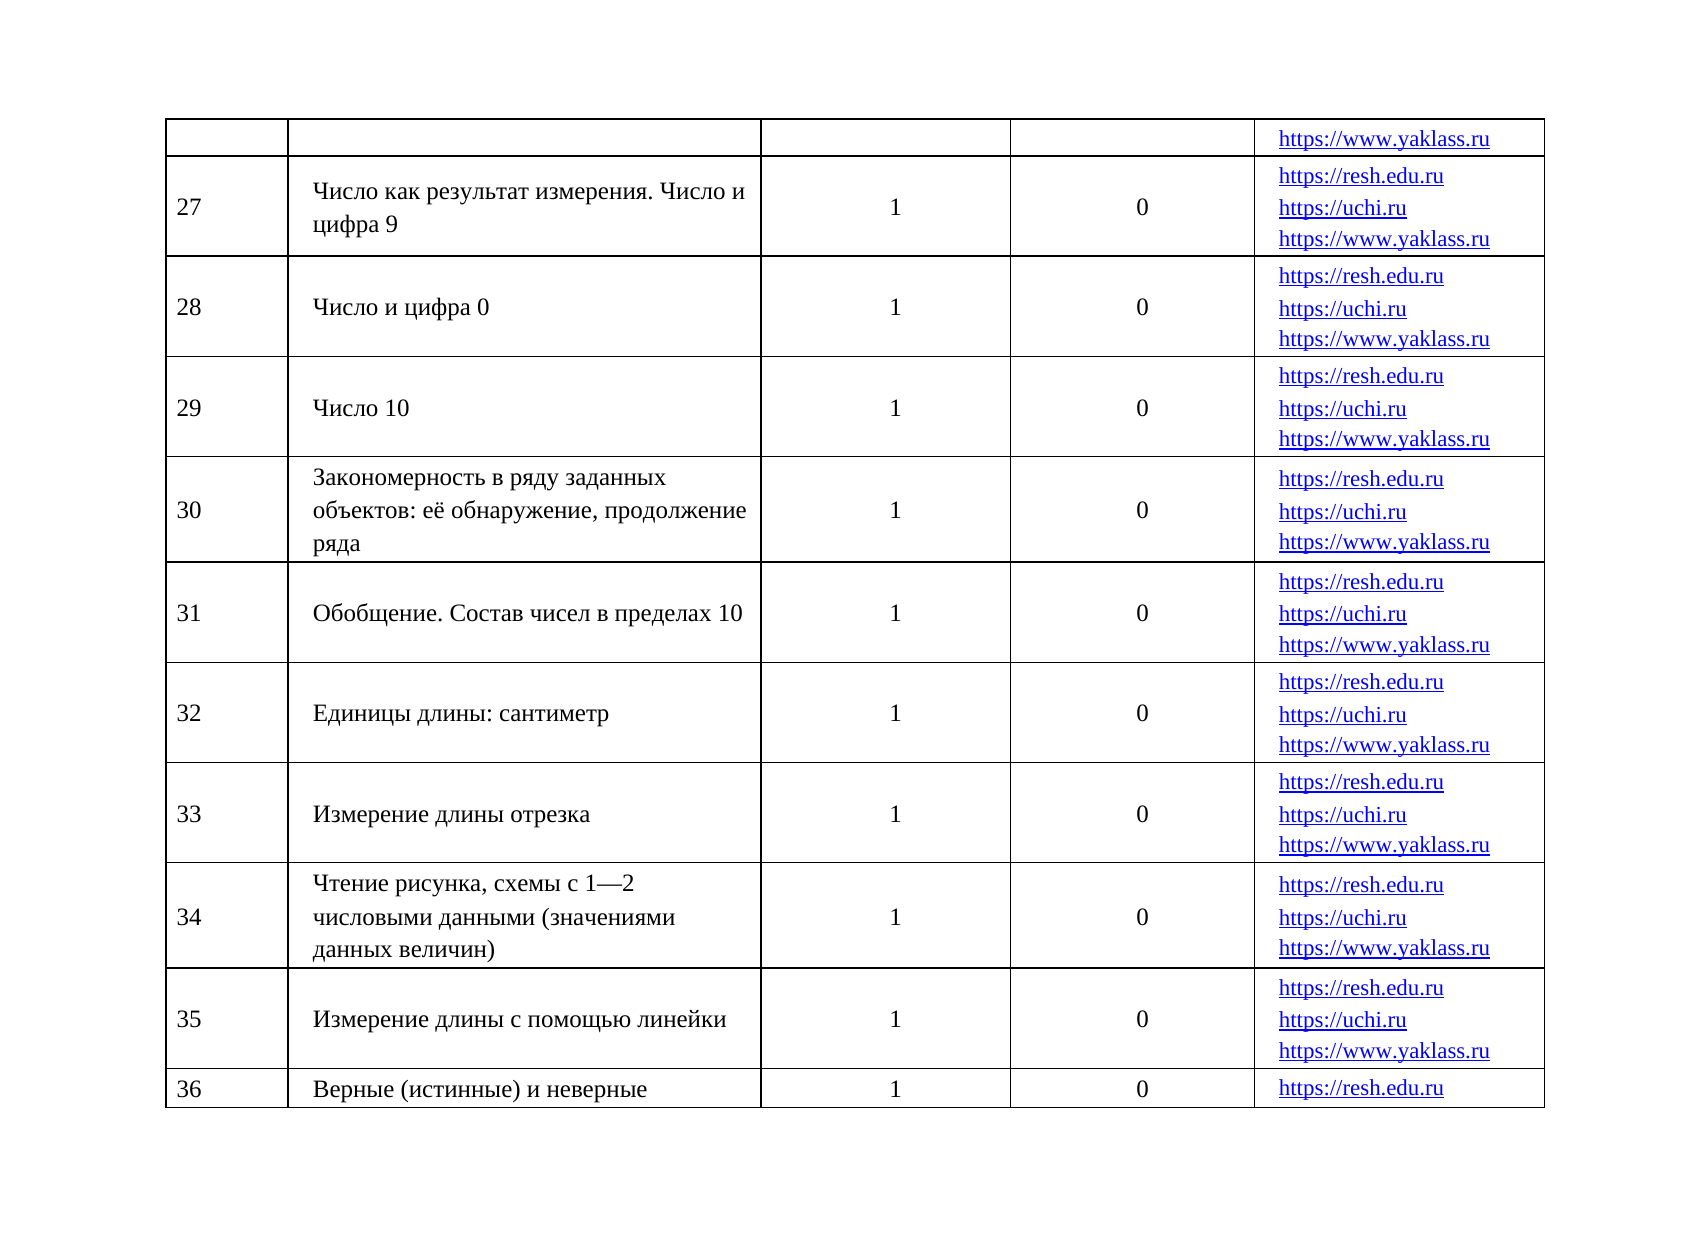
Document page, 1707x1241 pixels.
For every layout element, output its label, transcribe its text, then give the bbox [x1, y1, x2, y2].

table_cell 1 [762, 763, 1010, 862]
table_cell 29 [167, 357, 287, 456]
table_cell 1 [762, 157, 1010, 255]
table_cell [1255, 157, 1544, 255]
table_cell 1 [762, 357, 1010, 456]
table_cell 30 [167, 457, 287, 561]
table_cell 33 [167, 763, 287, 862]
table_cell Число 10 [289, 357, 760, 456]
table_cell 1 [762, 1069, 1010, 1107]
table_cell 1 [762, 257, 1010, 356]
table_cell https://resh.edu.ru https://uchi.ru https://www.yaklass.ru [1255, 969, 1544, 1067]
table_cell 1 [762, 663, 1010, 762]
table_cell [289, 120, 760, 155]
table_cell Единицы длины: сантиметр [289, 663, 760, 762]
table_cell Чтение рисунка, схемы с 1—2 числовыми данными (значениями данных величин) [289, 863, 760, 967]
table_cell 1 [762, 863, 1010, 967]
table_cell 0 [1011, 663, 1254, 762]
table_cell Обобщение. Состав чисел в пределах 10 [289, 563, 760, 661]
table_cell 0 [1011, 357, 1254, 456]
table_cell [289, 1069, 760, 1107]
table_cell https://resh.edu.ru https://uchi.ru https://www.yaklass.ru [1255, 663, 1544, 762]
table_cell Измерение длины с помощью линейки [289, 969, 760, 1067]
table_cell 0 [1011, 257, 1254, 356]
table_cell https://resh.edu.ru https://uchi.ru https://www.yaklass.ru [1255, 763, 1544, 862]
table_cell 1 [762, 457, 1010, 561]
table_cell 28 [167, 257, 287, 356]
table_cell https://resh.edu.ru https://uchi.ru https://www.yaklass.ru [1255, 563, 1544, 661]
table_cell 0 [1011, 457, 1254, 561]
table_cell 0 [1011, 157, 1254, 255]
table_cell Измерение длины отрезка [289, 763, 760, 862]
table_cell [1255, 120, 1544, 155]
table_cell https://resh.edu.ru https://uchi.ru https://www.yaklass.ru [1255, 357, 1544, 456]
table_cell 0 [1011, 969, 1254, 1067]
table_cell 0 [1011, 863, 1254, 967]
table_cell 1 [762, 969, 1010, 1067]
table_cell 26 [167, 120, 287, 155]
table_cell 1 [762, 563, 1010, 661]
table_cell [1255, 1069, 1544, 1107]
table_cell 27 [167, 157, 287, 255]
table_cell 31 [167, 563, 287, 661]
table_cell 32 [167, 663, 287, 762]
table_cell Закономерность в ряду заданных объектов: её обнаружение, продолжение ряда [289, 457, 760, 561]
table_cell 36 [167, 1069, 287, 1107]
table_cell 34 [167, 863, 287, 967]
table_cell Число и цифра 0 [289, 257, 760, 356]
table_cell https://resh.edu.ru https://uchi.ru https://www.yaklass.ru [1255, 457, 1544, 561]
table_cell https://resh.edu.ru https://uchi.ru https://www.yaklass.ru [1255, 257, 1544, 356]
table_cell 35 [167, 969, 287, 1067]
table_cell 1 [762, 120, 1010, 155]
table_cell https://resh.edu.ru https://uchi.ru https://www.yaklass.ru [1255, 863, 1544, 967]
table_cell Число как результат измерения. Число и цифра 9 [289, 157, 760, 255]
table_cell 0 [1011, 563, 1254, 661]
table_cell 0 [1011, 763, 1254, 862]
table_cell 0 [1011, 1069, 1254, 1107]
table_cell 0 [1011, 120, 1254, 155]
